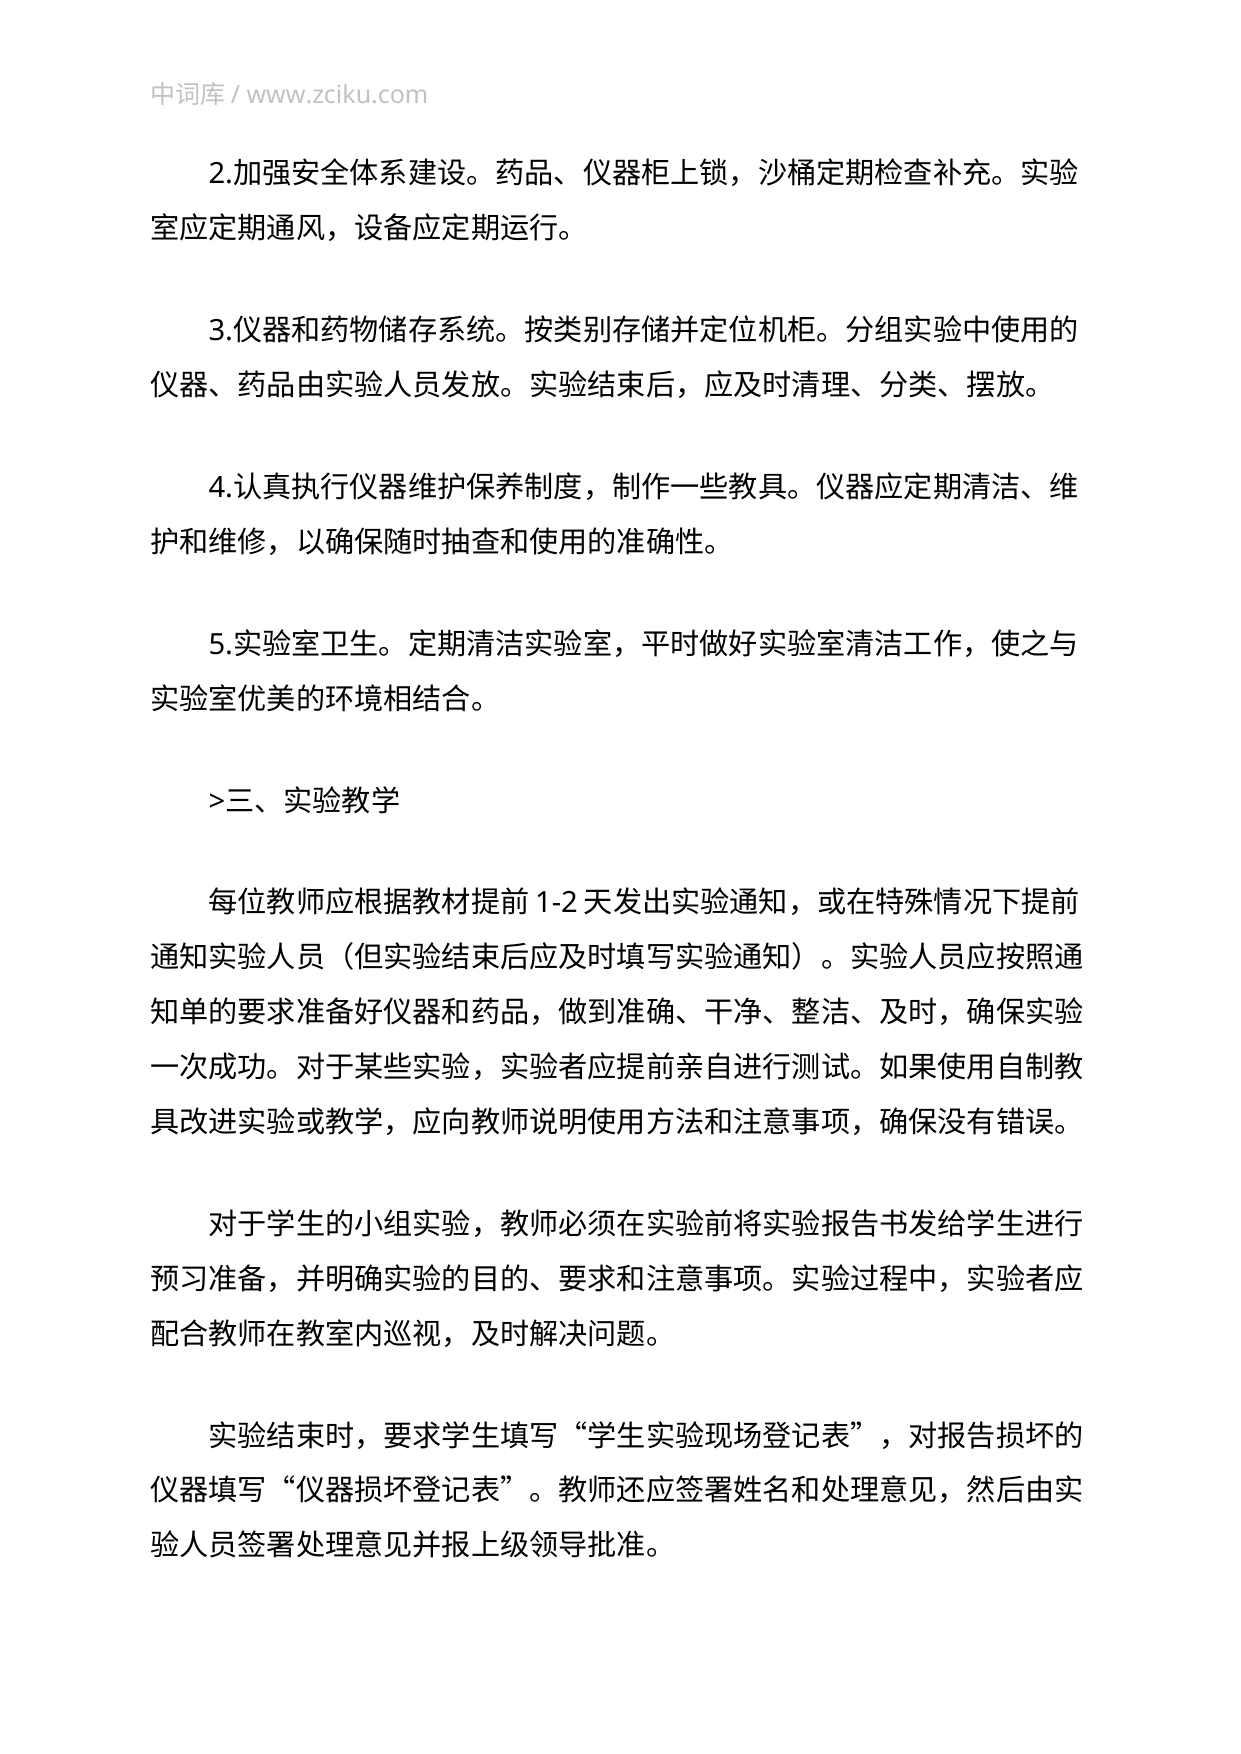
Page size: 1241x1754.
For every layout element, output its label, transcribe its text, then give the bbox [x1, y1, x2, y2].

text 4.认真执行仪器维护保养制度，制作一些教具。仪器应定期清洁、维护和维修，以确保随时抽查和使用的准确性。 [150, 463, 1090, 561]
text 5.实验室卫生。定期清洁实验室，平时做好实验室清洁工作，使之与实验室优美的环境相结合。 [150, 620, 1090, 718]
text 实验结束时，要求学生填写“学生实验现场登记表”，对报告损坏的仪器填写“仪器损坏登记表”。教师还应签署姓名和处理意见，然后由实验人员签署处理意见并报上级领导批准。 [150, 1412, 1090, 1564]
text 3.仪器和药物储存系统。按类别存储并定位机柜。分组实验中使用的仪器、药品由实验人员发放。实验结束后，应及时清理、分类、摆放。 [150, 307, 1090, 404]
text 2.加强安全体系建设。药品、仪器柜上锁，沙桶定期检查补充。实验室应定期通风，设备应定期运行。 [150, 150, 1090, 247]
text >三、实验教学 [150, 777, 1090, 819]
text 每位教师应根据教材提前1-2天发出实验通知，或在特殊情况下提前通知实验人员（但实验结束后应及时填写实验通知）。实验人员应按照通知单的要求准备好仪器和药品，做到准确、干净、整洁、及时，确保实验一次成功。对于某些实验，实验者应提前亲自进行测试。如果使用自制教具改进实验或教学，应向教师说明使用方法和注意事项，确保没有错误。 [150, 879, 1090, 1141]
text 对于学生的小组实验，教师必须在实验前将实验报告书发给学生进行预习准备，并明确实验的目的、要求和注意事项。实验过程中，实验者应配合教师在教室内巡视，及时解决问题。 [150, 1201, 1090, 1353]
